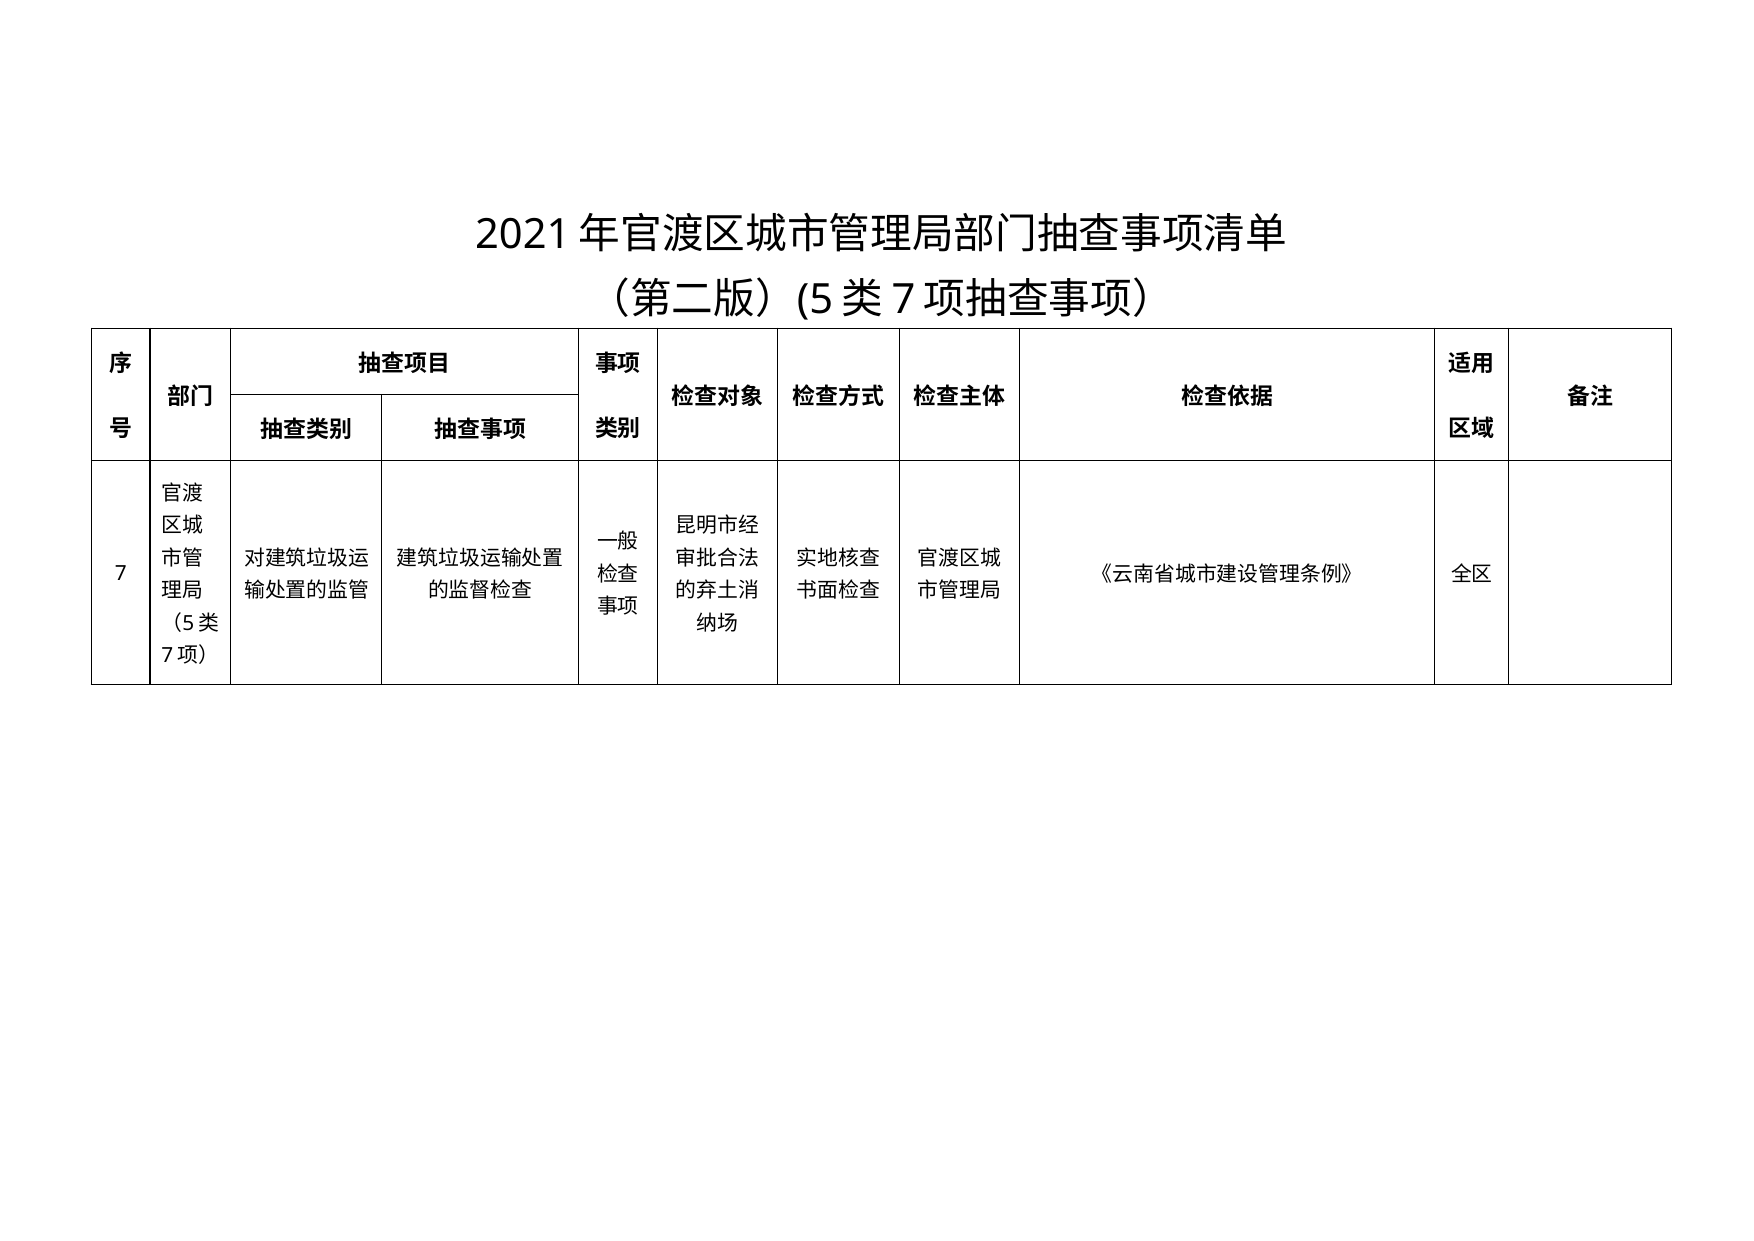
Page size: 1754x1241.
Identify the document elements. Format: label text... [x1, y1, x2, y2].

table_cell 适用区域 [1435, 329, 1508, 460]
table_cell 昆明市经审批合法的弃土消纳场 [658, 461, 777, 684]
table_header 2021年官渡区城市管理局部门抽查事项清单 （第二版）(5类7项抽查事项） [91, 198, 1671, 328]
table_cell 检查方式 [778, 329, 899, 460]
table_cell [1509, 461, 1671, 684]
table_cell 抽查事项 [382, 395, 578, 460]
table_cell 官渡区城市管理局 [900, 461, 1019, 684]
table_cell 事项类别 [579, 329, 657, 460]
table_cell 官渡区城市管理局（5类7项） [151, 461, 230, 684]
table_cell 一般检查事项 [579, 461, 657, 684]
table_cell 检查对象 [658, 329, 777, 460]
table_cell 《云南省城市建设管理条例》 [1020, 461, 1434, 684]
table_cell 实地核查 书面检查 [778, 461, 899, 684]
table_cell 检查主体 [900, 329, 1019, 460]
table_cell 对建筑垃圾运输处置的监管 [231, 461, 381, 684]
table_cell 备注 [1509, 329, 1671, 460]
table_cell 建筑垃圾运输处置的监督检查 [382, 461, 578, 684]
table_cell [92, 461, 149, 684]
table_cell 抽查类别 [231, 395, 381, 460]
table_cell 全区 [1435, 461, 1508, 684]
table_cell 序号 [92, 329, 149, 460]
table_cell 检查依据 [1020, 329, 1434, 460]
table_cell 部门 [151, 329, 230, 460]
table_cell 抽查项目 [231, 329, 578, 394]
